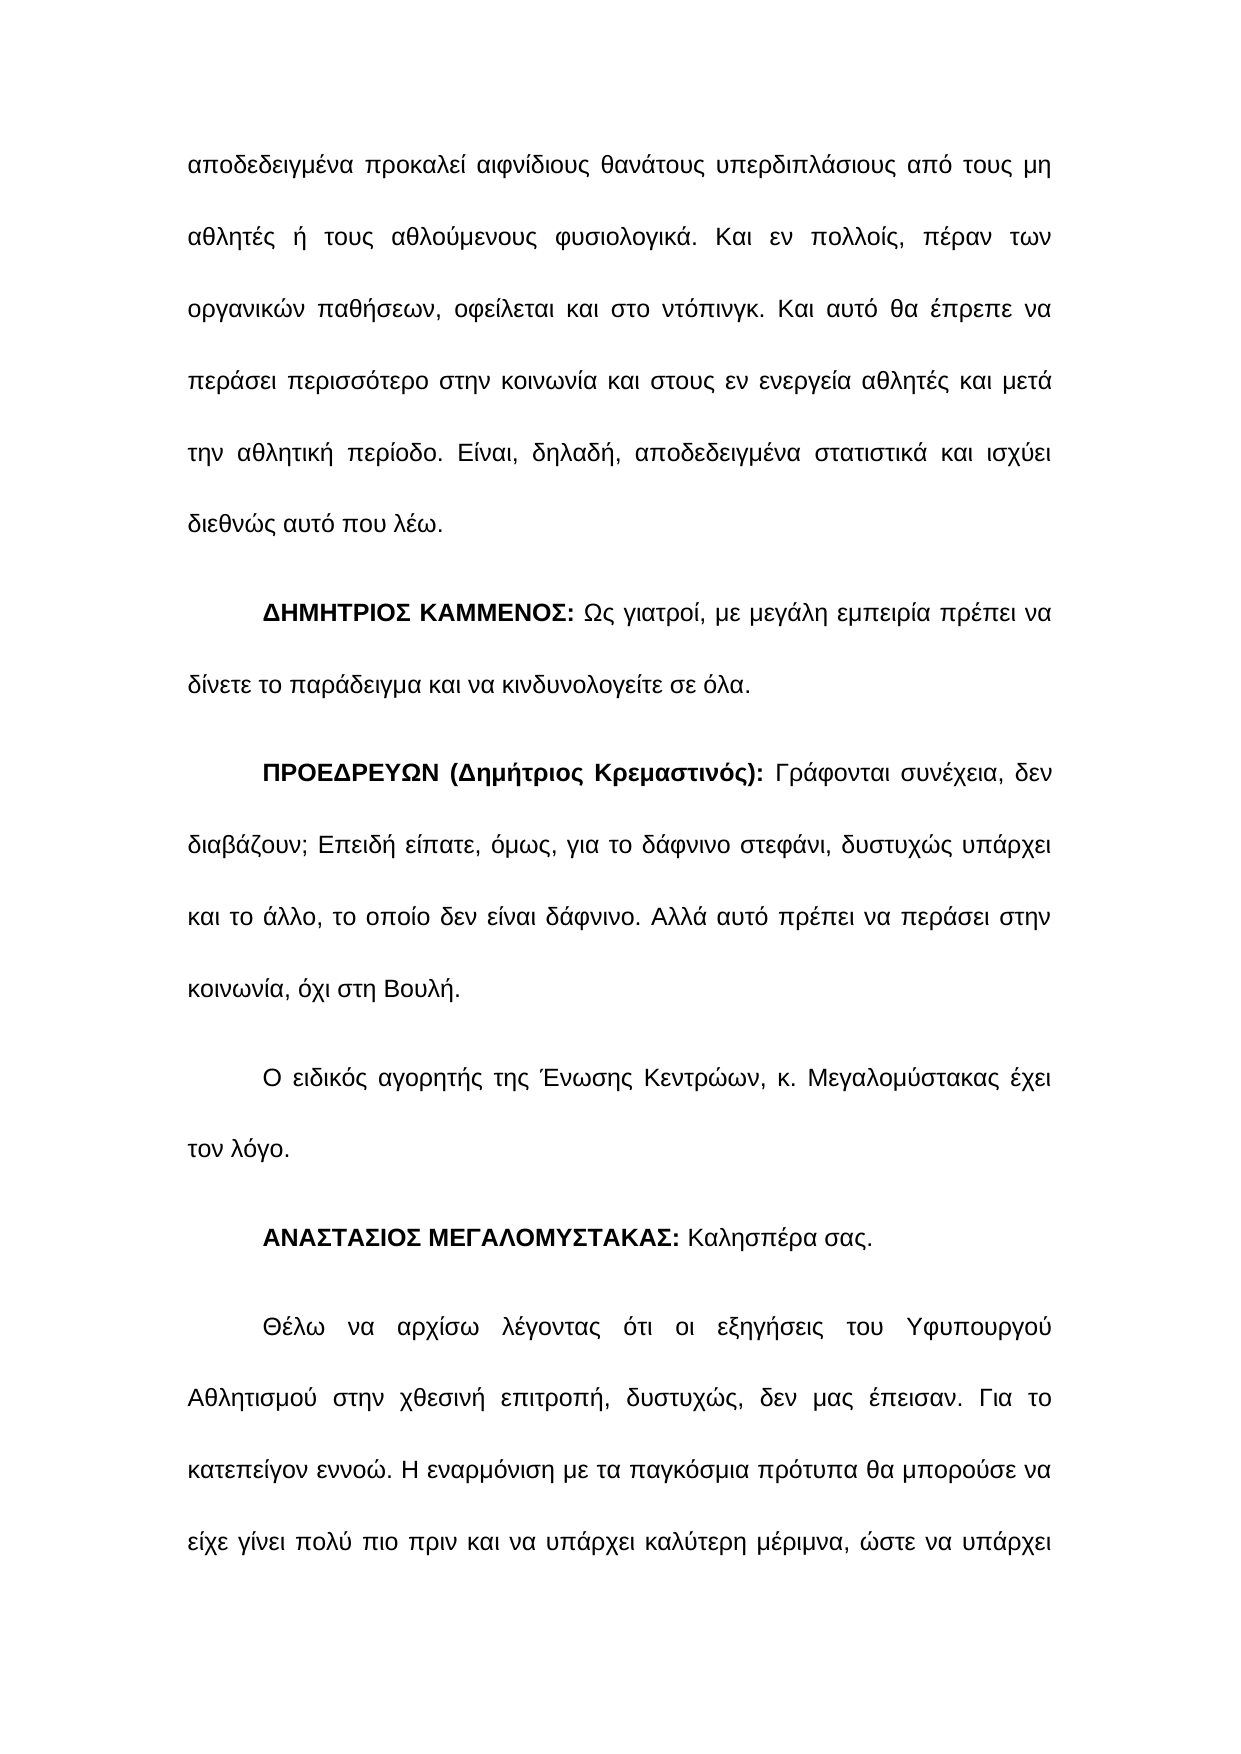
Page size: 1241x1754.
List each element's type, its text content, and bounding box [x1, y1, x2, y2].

text ΑΝΑΣΤΑΣΙΟΣ ΜΕΓΑΛΟΜΥΣΤΑΚΑΣ: Καλησπέρα σας. [187, 1223, 1053, 1252]
text ΔΗΜΗΤΡΙΟΣ ΚΑΜΜΕΝΟΣ: Ως γιατροί, με μεγάλη εμπειρία πρέπει να δίνετε το παράδειγμα και να κινδυνολογείτε σε όλα. [187, 598, 1053, 698]
text ΠΡΟΕΔΡΕΥΩΝ (Δημήτριος Κρεμαστινός): Γράφονται συνέχεια, δεν διαβάζουν; Επειδή είπατε, όμως, για το δάφνινο στεφάνι, δυστυχώς υπάρχει και το άλλο, το οποίο δεν είναι δάφνινο. Αλλά αυτό πρέπει να περάσει στην κοινωνία, όχι στη Βουλή. [187, 758, 1053, 1003]
text Ο ειδικός αγορητής της Ένωσης Κεντρώων, κ. Μεγαλομύστακας έχει τον λόγο. [187, 1062, 1053, 1163]
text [187, 150, 1053, 538]
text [187, 1311, 1053, 1556]
